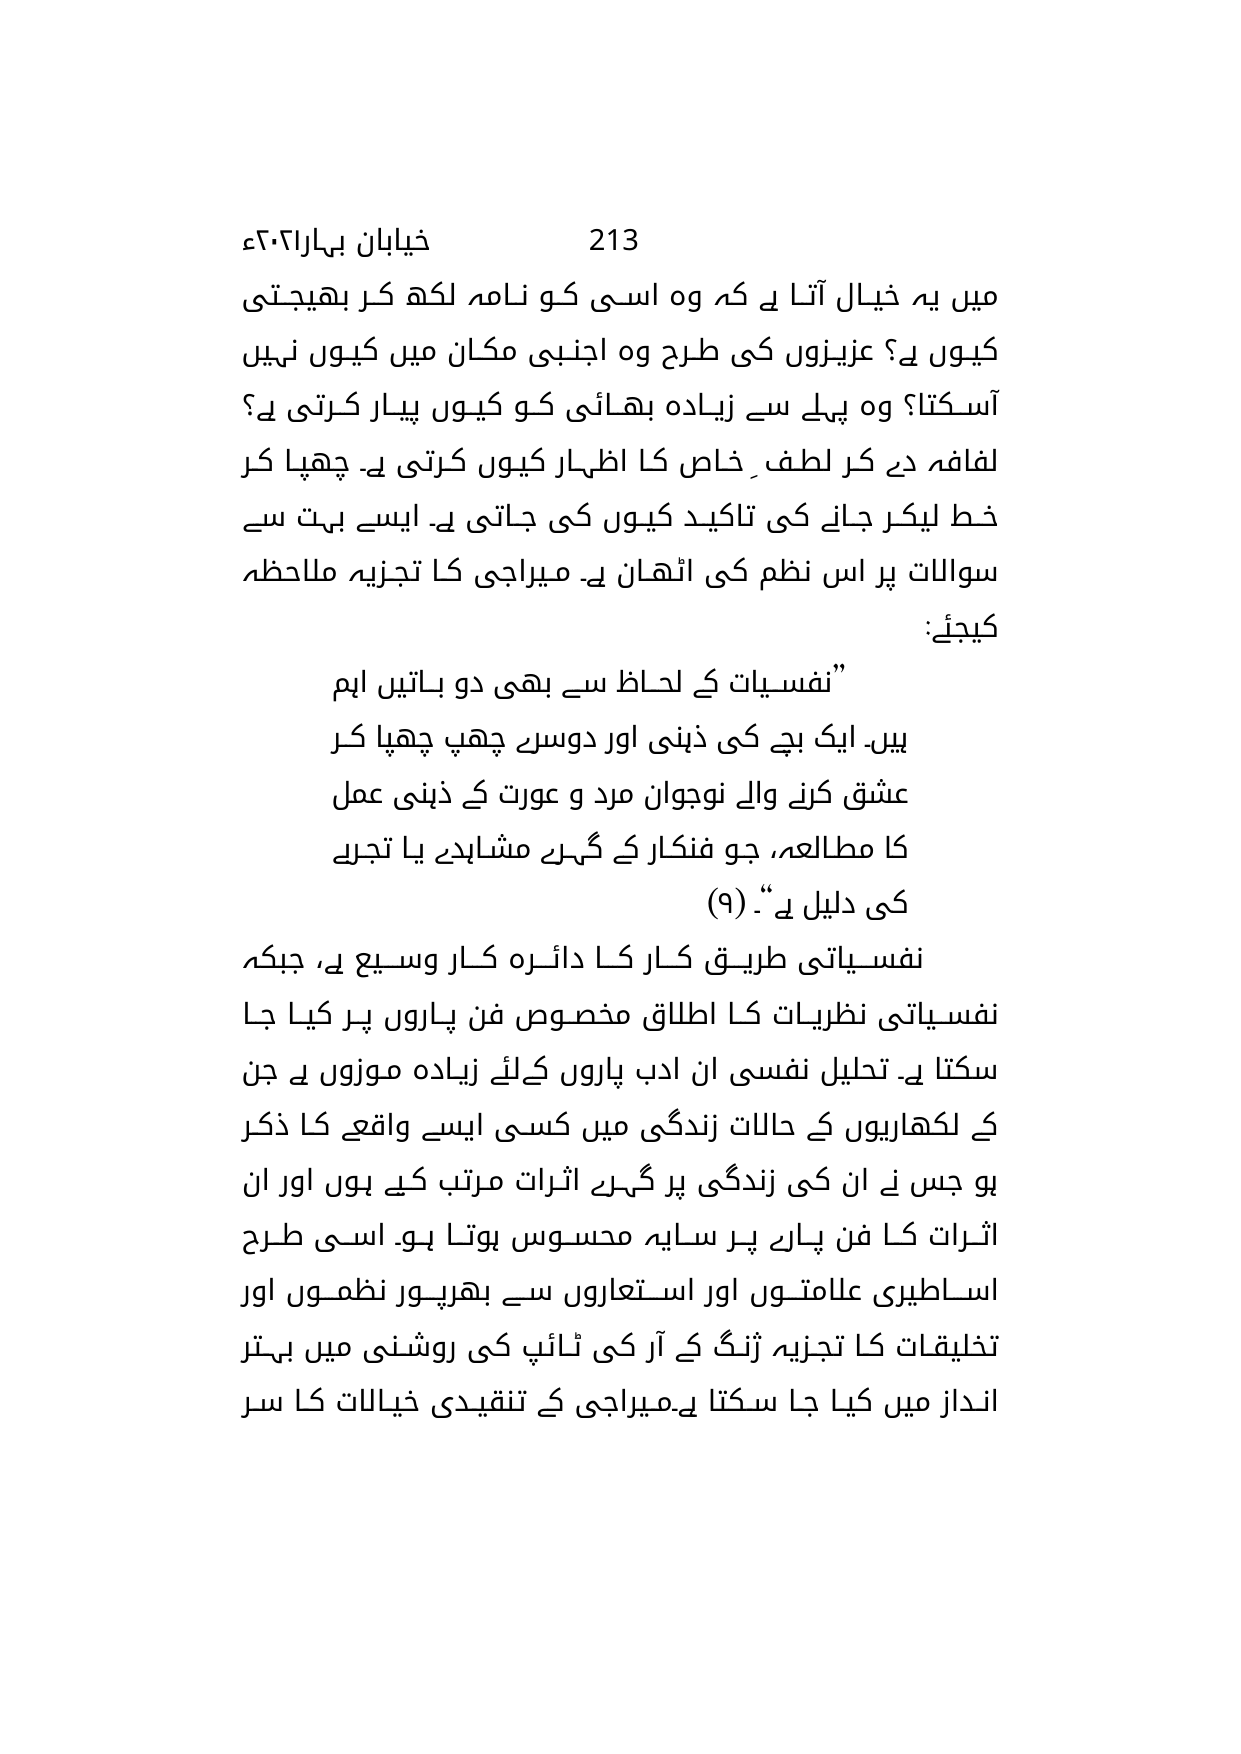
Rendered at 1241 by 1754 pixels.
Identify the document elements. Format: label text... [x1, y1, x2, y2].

text ”نفسیات کے لحاظ سے بھی دو باتیں اہم ہیں۔ ایک بچے کی ذہنی اور دوسرے چھپ چھپا کر عشق کرنے والے نوجوان مرد و عورت کے ذہنی عمل کا مطالعہ، جو فنکار کے گہرے مشاہدے یا تجربے کی دلیل ہے“۔ (۹) [331, 655, 909, 932]
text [241, 268, 999, 655]
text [241, 932, 999, 1429]
